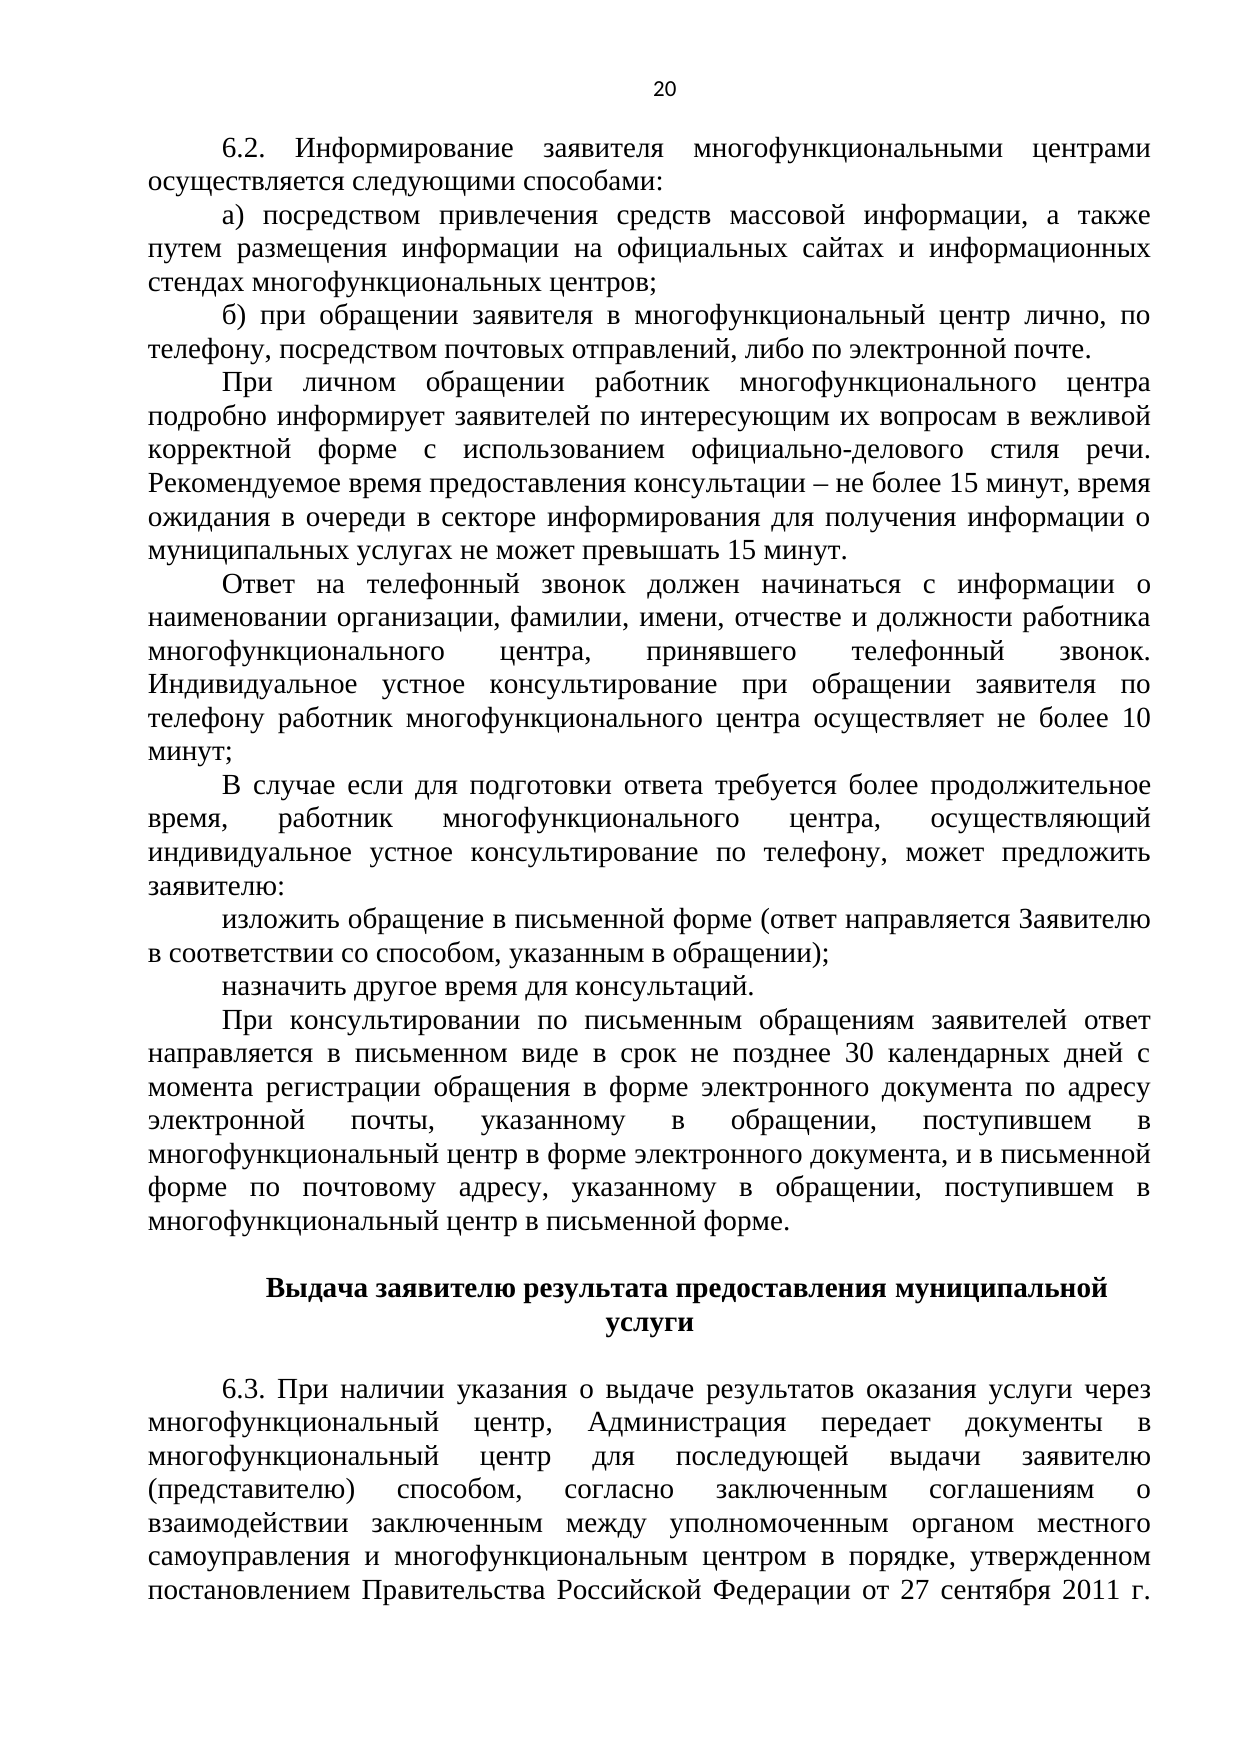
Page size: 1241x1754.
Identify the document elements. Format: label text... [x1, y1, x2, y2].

text При личном обращении работник многофункционального центра подробно информирует заявителей по интересующим их вопросам в вежливой корректной форме с использованием официально-делового стиля речи. Рекомендуемое время предоставления консультации – не более 15 минут, время ожидания в очереди в секторе информирования для получения информации о муниципальных услугах не может превышать 15 минут. [148, 364, 1152, 566]
text Выдача заявителю результата предоставления муниципальной услуги [148, 1270, 1152, 1337]
text изложить обращение в письменной форме (ответ направляется Заявителю в соответствии со способом, указанным в обращении); [148, 901, 1152, 968]
text Ответ на телефонный звонок должен начинаться с информации о наименовании организации, фамилии, имени, отчестве и должности работника многофункционального центра, принявшего телефонный звонок. Индивидуальное устное консультирование при обращении заявителя по телефону работник многофункционального центра осуществляет не более 10 минут; [148, 566, 1152, 767]
text 6.2. Информирование заявителя многофункциональными центрами осуществляется следующими способами: [148, 130, 1152, 197]
text б) при обращении заявителя в многофункциональный центр лично, по телефону, посредством почтовых отправлений, либо по электронной почте. [148, 297, 1152, 364]
text а) посредством привлечения средств массовой информации, а также путем размещения информации на официальных сайтах и информационных стендах многофункциональных центров; [148, 197, 1152, 297]
text В случае если для подготовки ответа требуется более продолжительное время, работник многофункционального центра, осуществляющий индивидуальное устное консультирование по телефону, может предложить заявителю: [148, 767, 1152, 901]
text назначить другое время для консультаций. [148, 968, 1152, 1002]
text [148, 1371, 1152, 1606]
text При консультировании по письменным обращениям заявителей ответ направляется в письменном виде в срок не позднее 30 календарных дней с момента регистрации обращения в форме электронного документа по адресу электронной почты, указанному в обращении, поступившем в многофункциональный центр в форме электронного документа, и в письменной форме по почтовому адресу, указанному в обращении, поступившем в многофункциональный центр в письменной форме. [148, 1002, 1152, 1237]
